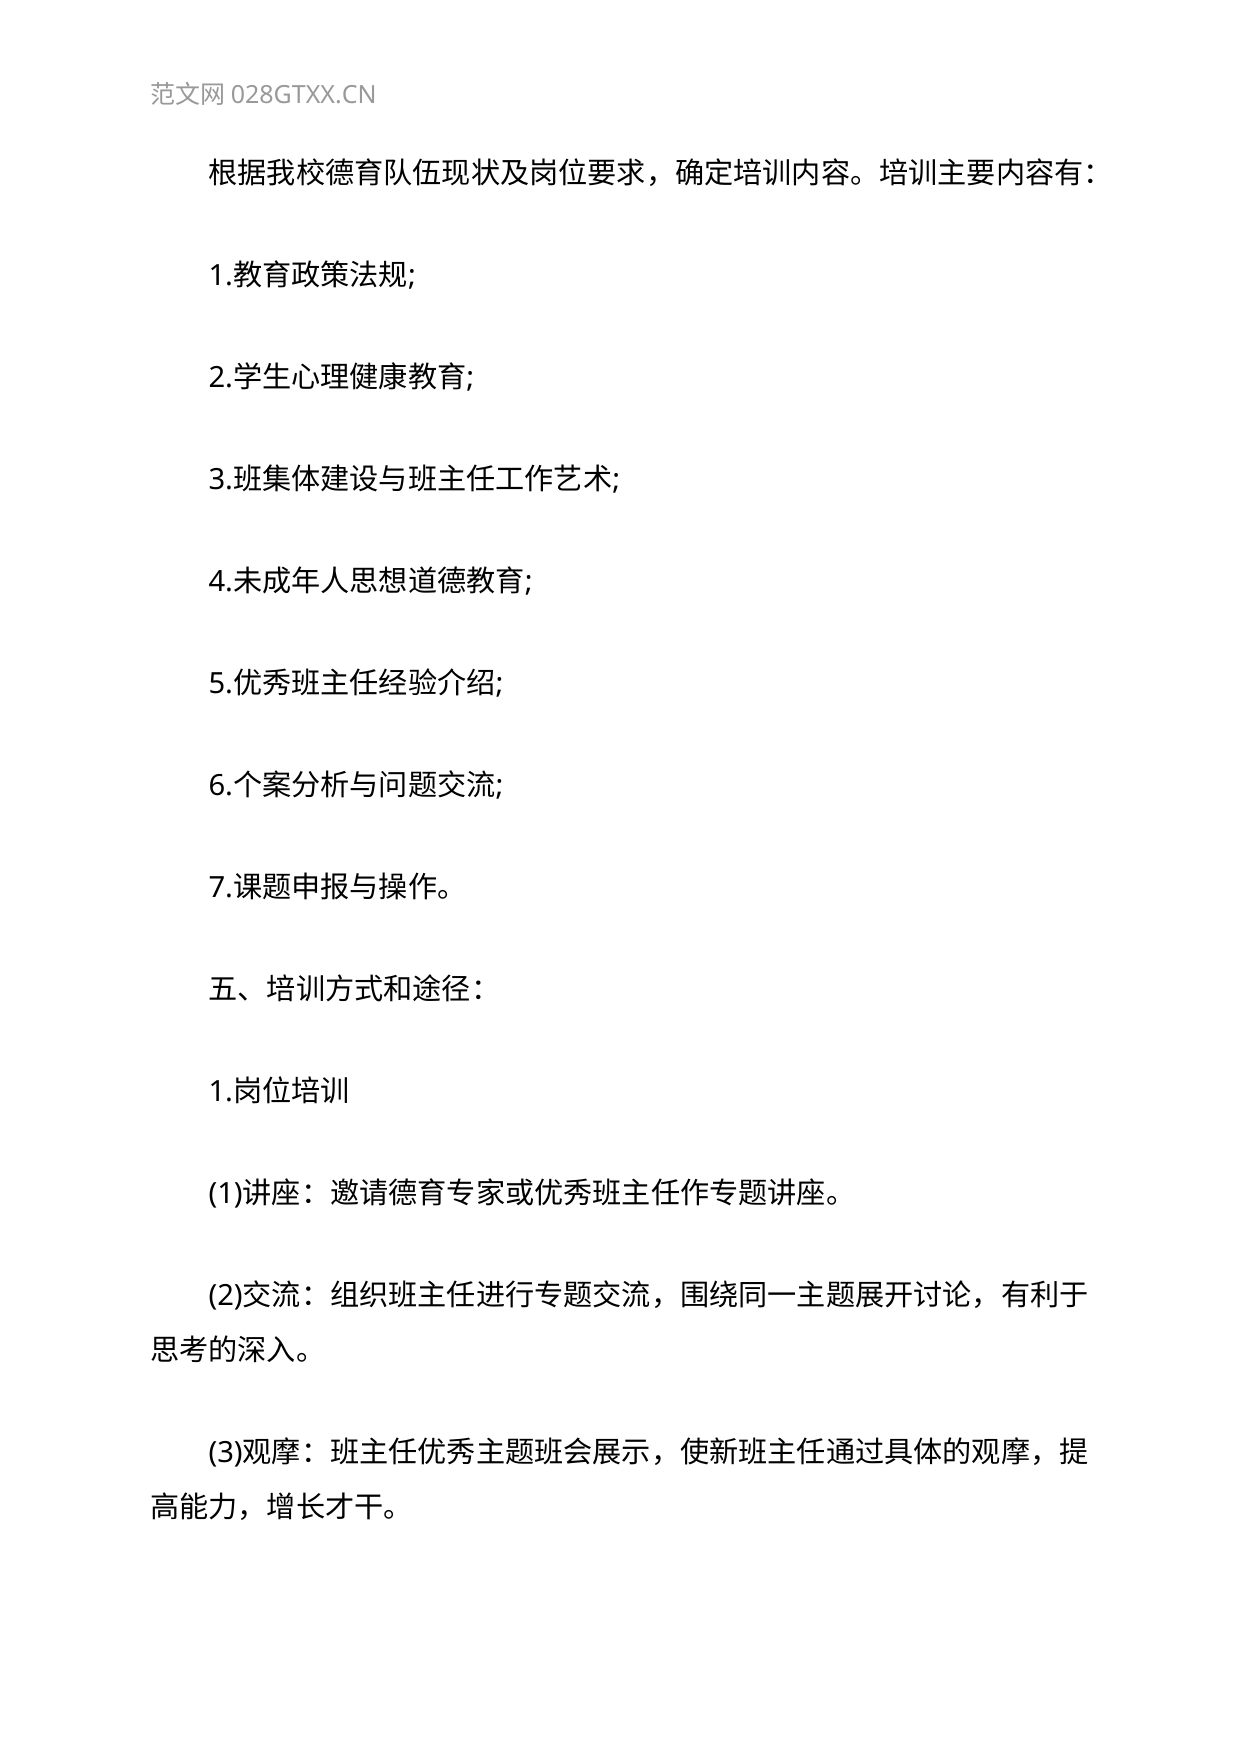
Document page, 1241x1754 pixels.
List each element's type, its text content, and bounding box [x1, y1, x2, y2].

text 1.教育政策法规; [150, 252, 1090, 294]
text 6.个案分析与问题交流; [150, 762, 1090, 804]
text 7.课题申报与操作。 [150, 864, 1090, 906]
text 根据我校德育队伍现状及岗位要求，确定培训内容。培训主要内容有： [150, 150, 1090, 192]
text 2.学生心理健康教育; [150, 354, 1090, 396]
text 5.优秀班主任经验介绍; [150, 660, 1090, 702]
text 五、培训方式和途径： [150, 966, 1090, 1008]
text (2)交流：组织班主任进行专题交流，围绕同一主题展开讨论，有利于思考的深入。 [150, 1271, 1090, 1369]
text (1)讲座：邀请德育专家或优秀班主任作专题讲座。 [150, 1169, 1090, 1212]
text 1.岗位培训 [150, 1067, 1090, 1110]
text (3)观摩：班主任优秀主题班会展示，使新班主任通过具体的观摩，提高能力，增长才干。 [150, 1428, 1090, 1525]
text 4.未成年人思想道德教育; [150, 558, 1090, 600]
text 3.班集体建设与班主任工作艺术; [150, 456, 1090, 498]
